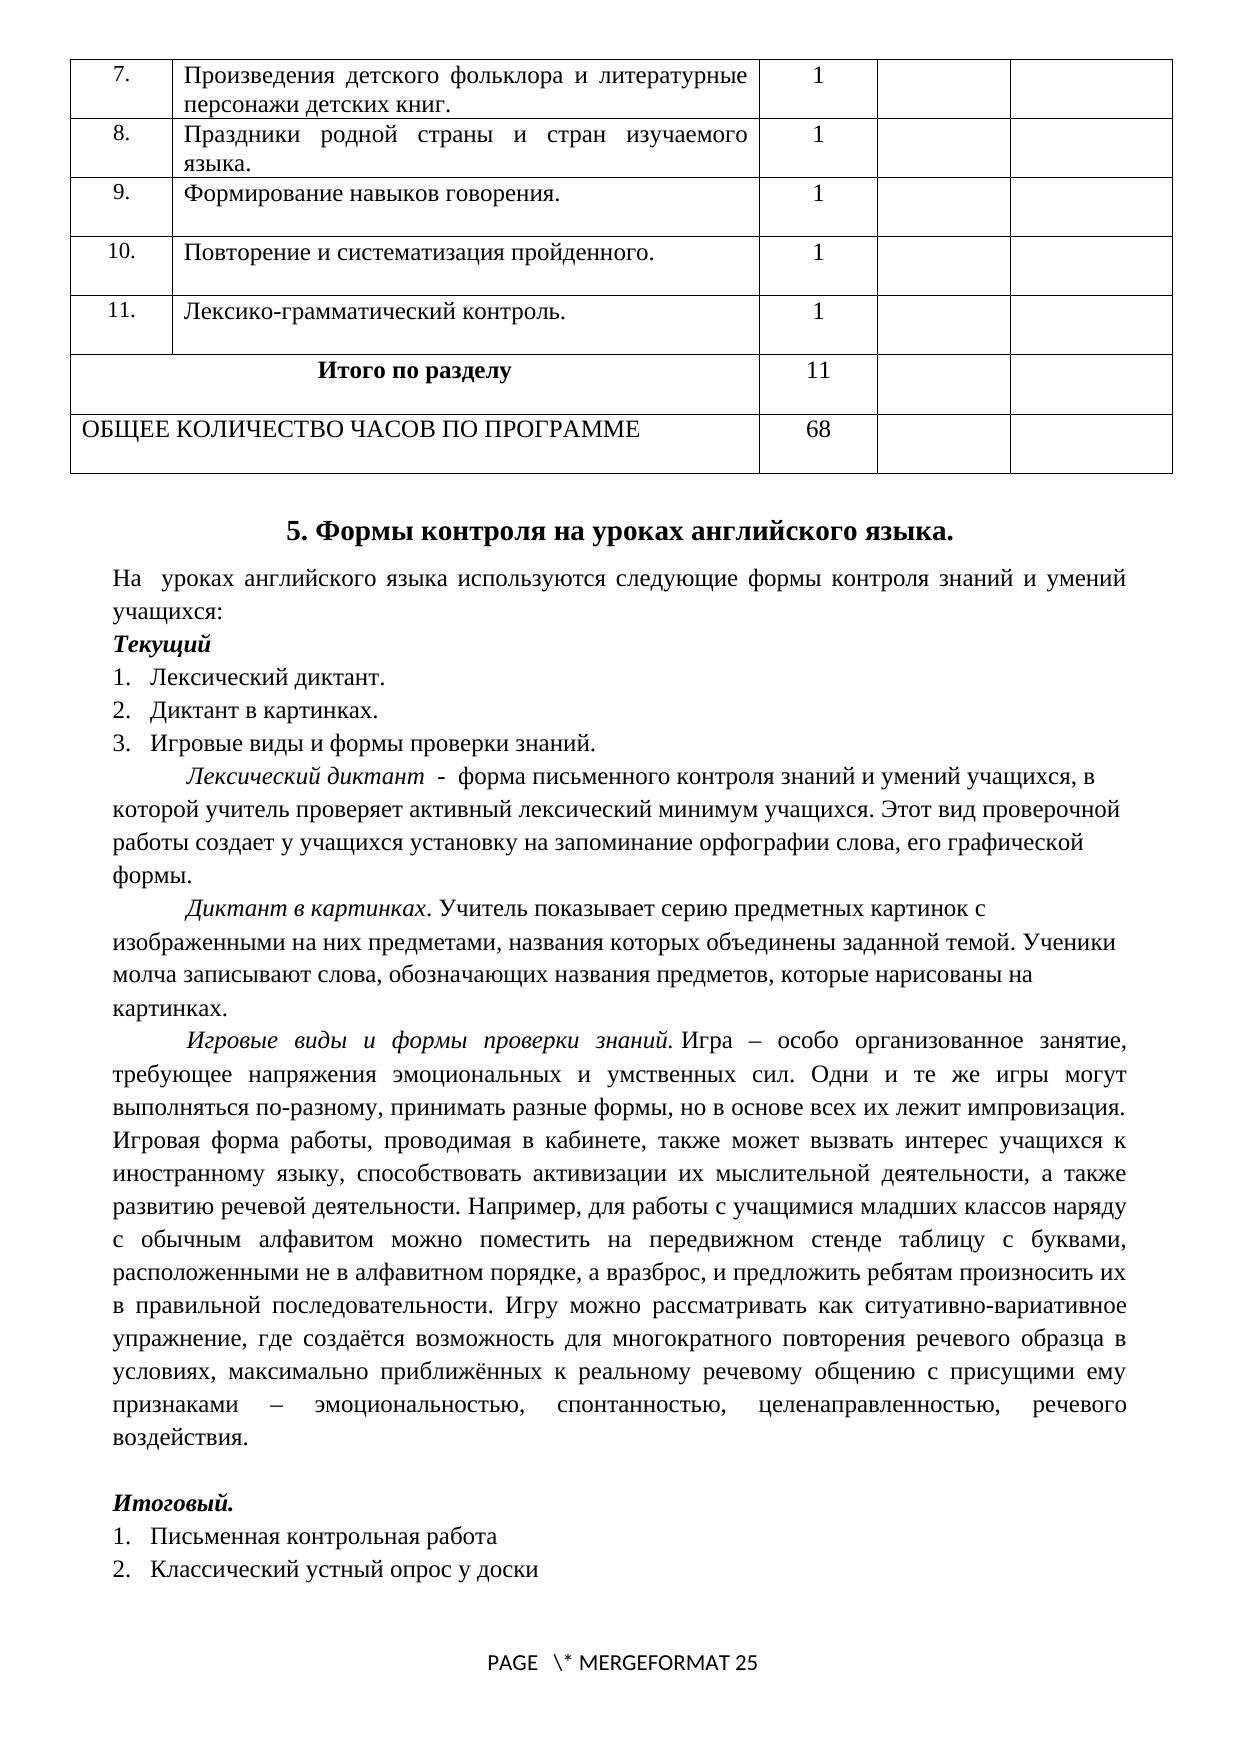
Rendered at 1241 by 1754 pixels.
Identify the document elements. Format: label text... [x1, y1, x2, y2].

text Лексический диктант - форма письменного контроля знаний и умений учащихся, в которой учитель проверяет активный лексический минимум учащихся. Этот вид проверочной работы создает у учащихся установку на запоминание орфографии слова, его графической формы. [112, 761, 1128, 889]
text Игровые виды и формы проверки знаний. Игра – особо организованное занятие, требующее напряжения эмоциональных и умственных сил. Одни и те же игры могут выполняться по-разному, принимать разные формы, но в основе всех их лежит импровизация. Игровая форма работы, проводимая в кабинете, также может вызвать интерес учащихся к иностранному языку, способствовать активизации их мыслительной деятельности, а также развитию речевой деятельности. Например, для работы с учащимися младших классов наряду с обычным алфавитом можно поместить на передвижном стенде таблицу с буквами, расположенными не в алфавитном порядке, а вразброс, и предложить ребятам произносить их в правильной последовательности. Игру можно рассматривать как ситуативно-вариативное упражнение, где создаётся возможность для многократного повторения речевого образца в условиях, максимально приближённых к реальному речевому общению с присущими ему признаками – эмоциональностью, спонтанностью, целенаправленностью, речевого воздействия. [112, 1115, 1128, 1180]
table_cell 1 [760, 60, 877, 118]
table_cell [1011, 60, 1172, 118]
table_cell ОБЩЕЕ КОЛИЧЕСТВО ЧАСОВ ПО ПРОГРАММЕ [71, 415, 759, 472]
table_cell 1 [760, 237, 877, 295]
table_cell Формирование навыков говорения. [173, 178, 759, 236]
table_cell Лексико-грамматический контроль. [173, 296, 759, 354]
text Итоговый. [112, 1488, 1128, 1517]
table_cell 7. [71, 60, 172, 118]
table_cell 1 [760, 296, 877, 354]
table_cell [1011, 178, 1172, 236]
table_cell 8. [71, 119, 172, 177]
table_cell [878, 355, 1010, 413]
table_cell 11. [71, 296, 172, 354]
text Текущий [112, 629, 1128, 658]
table_cell Повторение и систематизация пройденного. [173, 237, 759, 295]
table_cell 11 [760, 355, 877, 413]
table_cell 9. [71, 178, 172, 236]
text На уроках английского языка используются следующие формы контроля знаний и умений учащихся: [112, 563, 1128, 625]
table_cell [878, 237, 1010, 295]
table_cell [878, 119, 1010, 177]
list Игровые виды и формы проверки знаний. [112, 728, 1128, 757]
table_cell 10. [71, 237, 172, 295]
table_cell 1 [760, 178, 877, 236]
table_cell [1011, 237, 1172, 295]
text 5. Формы контроля на уроках английского языка. [112, 474, 1128, 547]
list Диктант в картинках. [112, 695, 1128, 724]
table_cell [878, 296, 1010, 354]
text Игровые виды и формы проверки знаний. Игра – особо организованное занятие, требующее напряжения эмоциональных и умственных сил. Одни и те же игры могут выполняться по-разному, принимать разные формы, но в основе всех их лежит импровизация. Игровая форма работы, проводимая в кабинете, также может вызвать интерес учащихся к иностранному языку, способствовать активизации их мыслительной деятельности, а также развитию речевой деятельности. Например, для работы с учащимися младших классов наряду с обычным алфавитом можно поместить на передвижном стенде таблицу с буквами, расположенными не в алфавитном порядке, а вразброс, и предложить ребятам произносить их в правильной последовательности. Игру можно рассматривать как ситуативно-вариативное упражнение, где создаётся возможность для многократного повторения речевого образца в условиях, максимально приближённых к реальному речевому общению с присущими ему признаками – эмоциональностью, спонтанностью, целенаправленностью, речевого воздействия. [112, 1181, 1128, 1312]
table_cell 1 [760, 119, 877, 177]
list Письменная контрольная работа [112, 1521, 1128, 1550]
table_cell Произведения детского фольклора и литературные персонажи детских книг. [173, 60, 759, 118]
table_cell [878, 178, 1010, 236]
table_cell [878, 415, 1010, 472]
table_cell Праздники родной страны и стран изучаемого языка. [173, 119, 759, 177]
table_cell Итого по разделу [71, 355, 759, 413]
table_cell [1011, 119, 1172, 177]
table_cell 68 [760, 415, 877, 472]
table_cell [1011, 296, 1172, 354]
table_cell [1011, 355, 1172, 413]
table_cell [1011, 415, 1172, 472]
text Диктант в картинках. Учитель показывает серию предметных картинок с изображенными на них предметами, названия которых объединены заданной темой. Ученики молча записывают слова, обозначающих названия предметов, которые нарисованы на картинках. [112, 893, 1128, 1021]
list Классический устный опрос у доски [112, 1554, 1128, 1583]
list Лексический диктант. [112, 662, 1128, 691]
table_cell [878, 60, 1010, 118]
